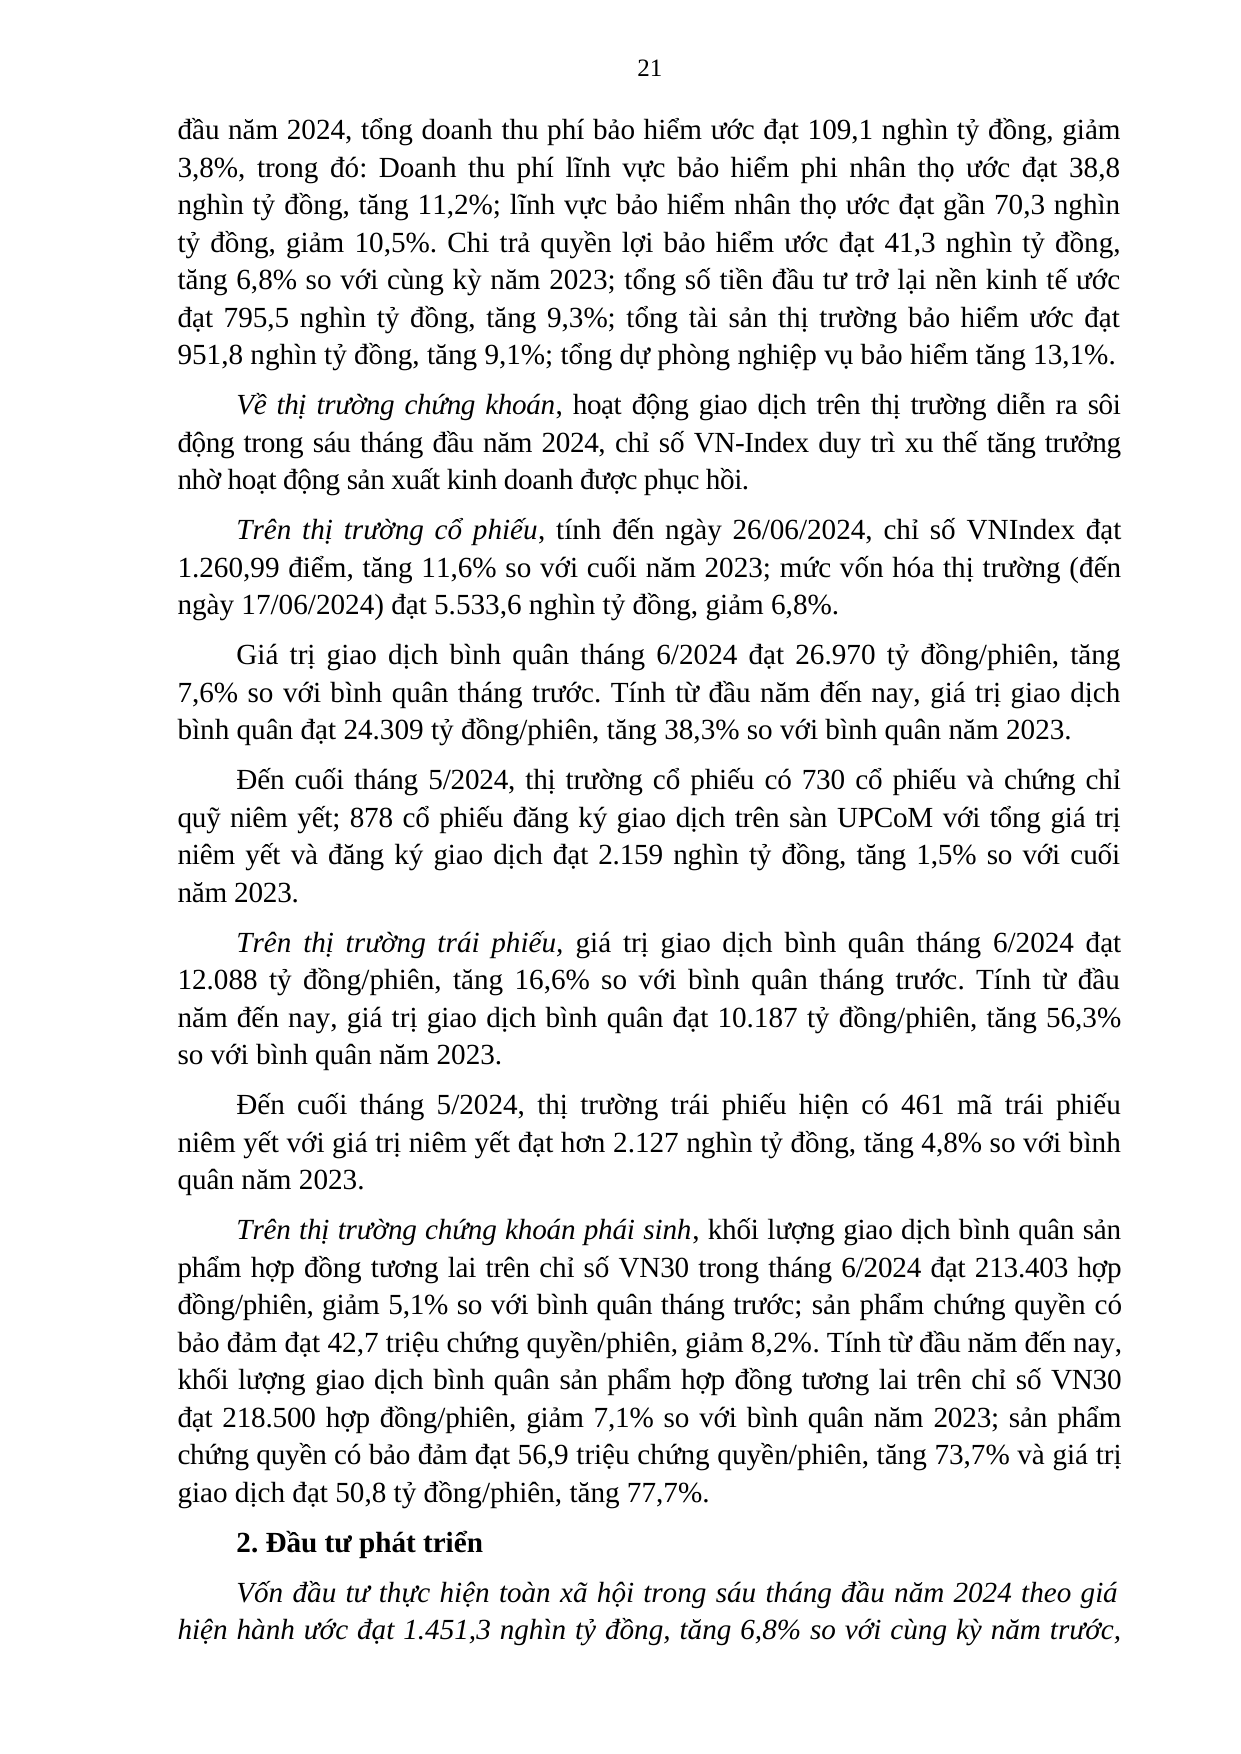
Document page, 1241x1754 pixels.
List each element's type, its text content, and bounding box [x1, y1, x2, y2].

text Đến cuối tháng 5/2024, thị trường trái phiếu hiện có 461 mã trái phiếu niêm yết với giá trị niêm yết đạt hơn 2.127 nghìn tỷ đồng, tăng 4,8% so với bình quân năm 2023. [177, 1087, 1122, 1196]
text Trên thị trường cổ phiếu, tính đến ngày 26/06/2024, chỉ số VNIndex đạt 1.260,99 điểm, tăng 11,6% so với cuối năm 2023; mức vốn hóa thị trường (đến ngày 17/06/2024) đạt 5.533,6 nghìn tỷ đồng, giảm 6,8%. [177, 512, 1122, 621]
text Trên thị trường chứng khoán phái sinh, khối lượng giao dịch bình quân sản phẩm hợp đồng tương lai trên chỉ số VN30 trong tháng 6/2024 đạt 213.403 hợp đồng/phiên, giảm 5,1% so với bình quân tháng trước; sản phẩm chứng quyền có bảo đảm đạt 42,7 triệu chứng quyền/phiên, giảm 8,2%. Tính từ đầu năm đến nay, khối lượng giao dịch bình quân sản phẩm hợp đồng tương lai trên chỉ số VN30 đạt 218.500 hợp đồng/phiên, giảm 7,1% so với bình quân năm 2023; sản phẩm chứng quyền có bảo đảm đạt 56,9 triệu chứng quyền/phiên, tăng 73,7% và giá trị giao dịch đạt 50,8 tỷ đồng/phiên, tăng 77,7%. [177, 1212, 1122, 1508]
text Đến cuối tháng 5/2024, thị trường cổ phiếu có 730 cổ phiếu và chứng chỉ quỹ niêm yết; 878 cổ phiếu đăng ký giao dịch trên sàn UPCoM với tổng giá trị niêm yết và đăng ký giao dịch đạt 2.159 nghìn tỷ đồng, tăng 1,5% so với cuối năm 2023. [177, 762, 1122, 908]
text 2. Đầu tư phát triển [177, 1525, 1122, 1558]
text Giá trị giao dịch bình quân tháng 6/2024 đạt 26.970 tỷ đồng/phiên, tăng 7,6% so với bình quân tháng trước. Tính từ đầu năm đến nay, giá trị giao dịch bình quân đạt 24.309 tỷ đồng/phiên, tăng 38,3% so với bình quân năm 2023. [177, 637, 1122, 746]
text Về thị trường chứng khoán, hoạt động giao dịch trên thị trường diễn ra sôi động trong sáu tháng đầu năm 2024, chỉ số VN-Index duy trì xu thế tăng trưởng nhờ hoạt động sản xuất kinh doanh được phục hồi. [177, 387, 1122, 496]
text Trên thị trường trái phiếu, giá trị giao dịch bình quân tháng 6/2024 đạt 12.088 tỷ đồng/phiên, tăng 16,6% so với bình quân tháng trước. Tính từ đầu năm đến nay, giá trị giao dịch bình quân đạt 10.187 tỷ đồng/phiên, tăng 56,3% so với bình quân năm 2023. [177, 925, 1122, 1071]
